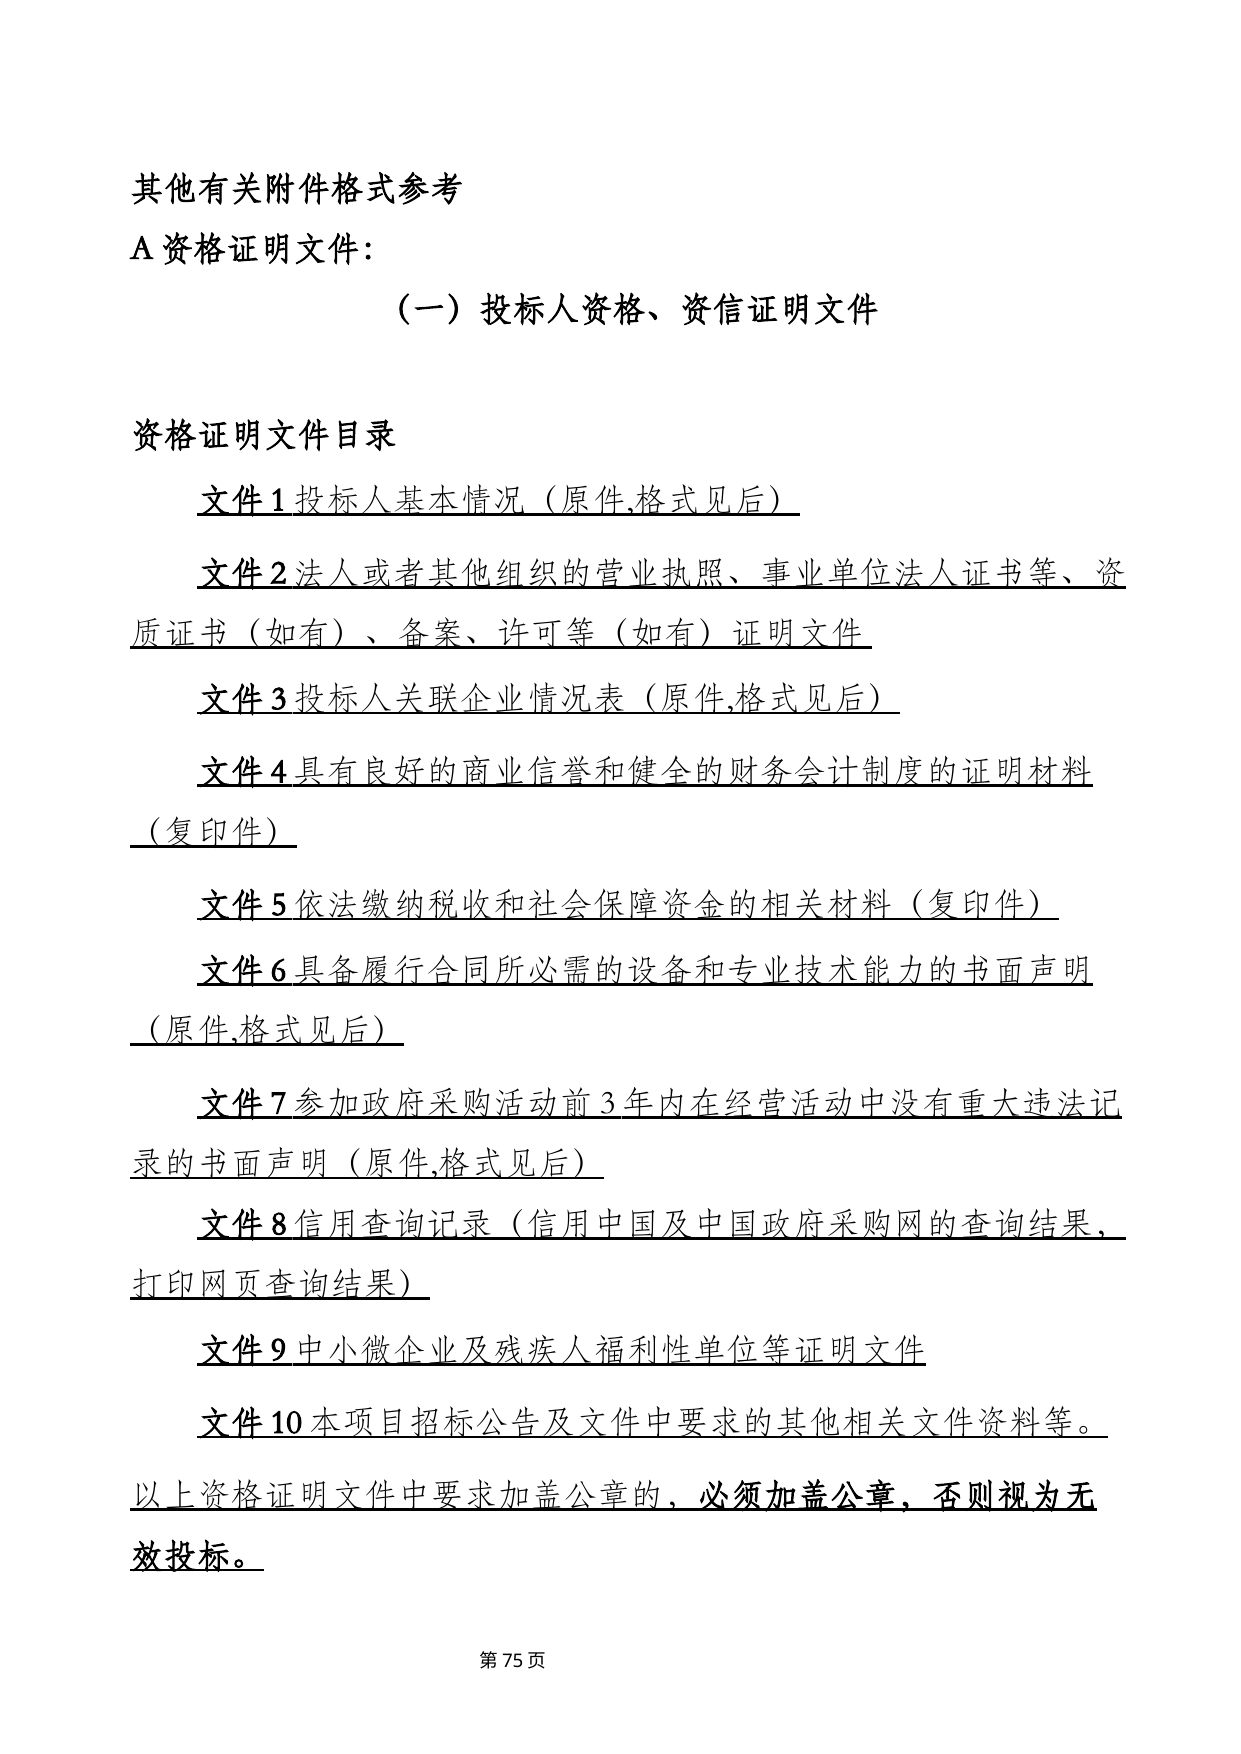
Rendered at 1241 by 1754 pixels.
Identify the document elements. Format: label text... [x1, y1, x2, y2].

text 文件2法人或者其他组织的营业执照、事业单位法人证书等、资质证书（如有）、备案、许可等（如有）证明文件 [130, 535, 1128, 655]
text 文件3投标人关联企业情况表（原件,格式见后） [130, 661, 1128, 721]
text A资格证明文件： [130, 210, 1128, 271]
text （一）投标人资格、资信证明文件 [130, 271, 1128, 331]
text 文件1投标人基本情况（原件,格式见后） [130, 462, 1128, 522]
text 文件10本项目招标公告及文件中要求的其他相关文件资料等。 [130, 1384, 1128, 1445]
text 文件6具备履行合同所必需的设备和专业技术能力的书面声明（原件,格式见后） [130, 932, 1128, 1053]
text 文件4具有良好的商业信誉和健全的财务会计制度的证明材料（复印件） [130, 733, 1128, 854]
text 文件8信用查询记录（信用中国及中国政府采购网的查询结果，打印网页查询结果） [130, 1186, 1128, 1306]
text 资格证明文件目录 [130, 396, 1128, 457]
text 文件7参加政府采购活动前3年内在经营活动中没有重大违法记录的书面声明（原件,格式见后） [130, 1065, 1128, 1186]
text 文件5依法缴纳税收和社会保障资金的相关材料（复印件） [130, 867, 1128, 927]
text 以上资格证明文件中要求加盖公章的，必须加盖公章，否则视为无效投标。 [130, 1457, 1128, 1578]
text 其他有关附件格式参考 [130, 150, 1128, 210]
text 文件9中小微企业及残疾人福利性单位等证明文件 [130, 1312, 1128, 1372]
